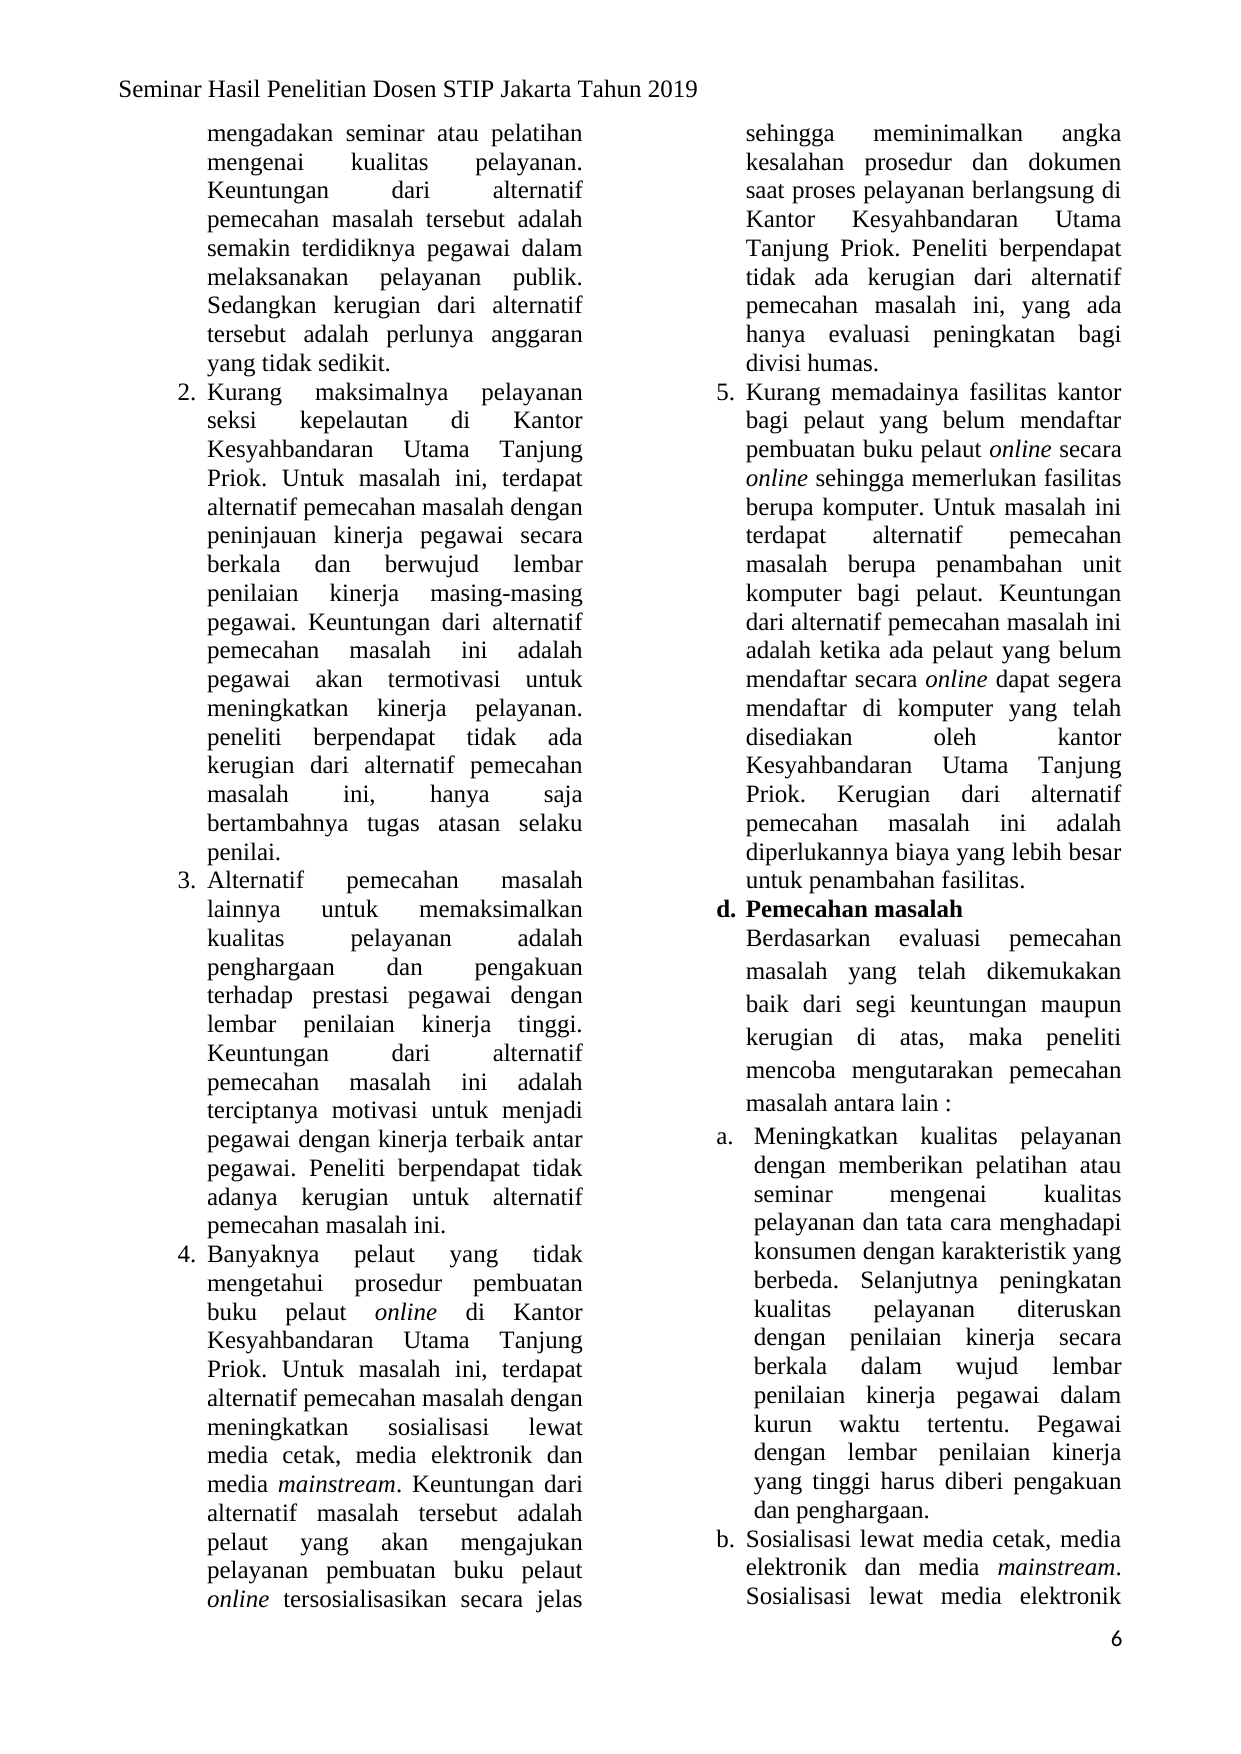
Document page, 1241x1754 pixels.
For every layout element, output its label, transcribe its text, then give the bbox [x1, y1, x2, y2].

list Banyaknya pelaut yang tidak mengetahui prosedur pembuatan buku pelaut online di Kantor Kesyahbandaran Utama Tanjung Priok. Untuk masalah ini, terdapat alternatif pemecahan masalah dengan meningkatkan sosialisasi lewat media cetak, media elektronik dan media mainstream. Keuntungan dari alternatif masalah tersebut adalah pelaut yang akan mengajukan pelayanan pembuatan buku pelaut online tersosialisasikan secara jelas sehingga meminimalkan angka kesalahan prosedur dan dokumen saat proses pelayanan berlangsung di Kantor Kesyahbandaran Utama Tanjung Priok. Peneliti berpendapat tidak ada kerugian dari alternatif pemecahan masalah ini, yang ada hanya evaluasi peningkatan bagi divisi humas. [177, 1239, 583, 1613]
list Pemecahan masalah [716, 894, 1122, 923]
list Banyaknya pelaut yang tidak mengetahui prosedur pembuatan buku pelaut online di Kantor Kesyahbandaran Utama Tanjung Priok. Untuk masalah ini, terdapat alternatif pemecahan masalah dengan meningkatkan sosialisasi lewat media cetak, media elektronik dan media mainstream. Keuntungan dari alternatif masalah tersebut adalah pelaut yang akan mengajukan pelayanan pembuatan buku pelaut online tersosialisasikan secara jelas sehingga meminimalkan angka kesalahan prosedur dan dokumen saat proses pelayanan berlangsung di Kantor Kesyahbandaran Utama Tanjung Priok. Peneliti berpendapat tidak ada kerugian dari alternatif pemecahan masalah ini, yang ada hanya evaluasi peningkatan bagi divisi humas. [716, 118, 1122, 377]
list Berdasarkan evaluasi pemecahan masalah yang telah dikemukakan baik dari segi keuntungan maupun kerugian di atas, maka peneliti mencoba mengutarakan pemecahan masalah antara lain : [746, 923, 1122, 1117]
list Kurang maksimalnya pelayanan seksi kepelautan di Kantor Kesyahbandaran Utama Tanjung Priok. Untuk masalah ini, terdapat alternatif pemecahan masalah dengan peninjauan kinerja pegawai secara berkala dan berwujud lembar penilaian kinerja masing-masing pegawai. Keuntungan dari alternatif pemecahan masalah ini adalah pegawai akan termotivasi untuk meningkatkan kinerja pelayanan. peneliti berpendapat tidak ada kerugian dari alternatif pemecahan masalah ini, hanya saja bertambahnya tugas atasan selaku penilai. [177, 377, 583, 866]
list Kurang memadainya fasilitas kantor bagi pelaut yang belum mendaftar pembuatan buku pelaut online secara online sehingga memerlukan fasilitas berupa komputer. Untuk masalah ini terdapat alternatif pemecahan masalah berupa penambahan unit komputer bagi pelaut. Keuntungan dari alternatif pemecahan masalah ini adalah ketika ada pelaut yang belum mendaftar secara online dapat segera mendaftar di komputer yang telah disediakan oleh kantor Kesyahbandaran Utama Tanjung Priok. Kerugian dari alternatif pemecahan masalah ini adalah diperlukannya biaya yang lebih besar untuk penambahan fasilitas. [716, 377, 1122, 894]
list Alternatif pemecahan masalah lainnya untuk memaksimalkan kualitas pelayanan adalah penghargaan dan pengakuan terhadap prestasi pegawai dengan lembar penilaian kinerja tinggi. Keuntungan dari alternatif pemecahan masalah ini adalah terciptanya motivasi untuk menjadi pegawai dengan kinerja terbaik antar pegawai. Peneliti berpendapat tidak adanya kerugian untuk alternatif pemecahan masalah ini. [177, 866, 583, 1239]
list Meningkatkan kualitas pelayanan dengan memberikan pelatihan atau seminar mengenai kualitas pelayanan dan tata cara menghadapi konsumen dengan karakteristik yang berbeda. Selanjutnya peningkatan kualitas pelayanan diteruskan dengan penilaian kinerja secara berkala dalam wujud lembar penilaian kinerja pegawai dalam kurun waktu tertentu. Pegawai dengan lembar penilaian kinerja yang tinggi harus diberi pengakuan dan penghargaan. [716, 1121, 1122, 1524]
